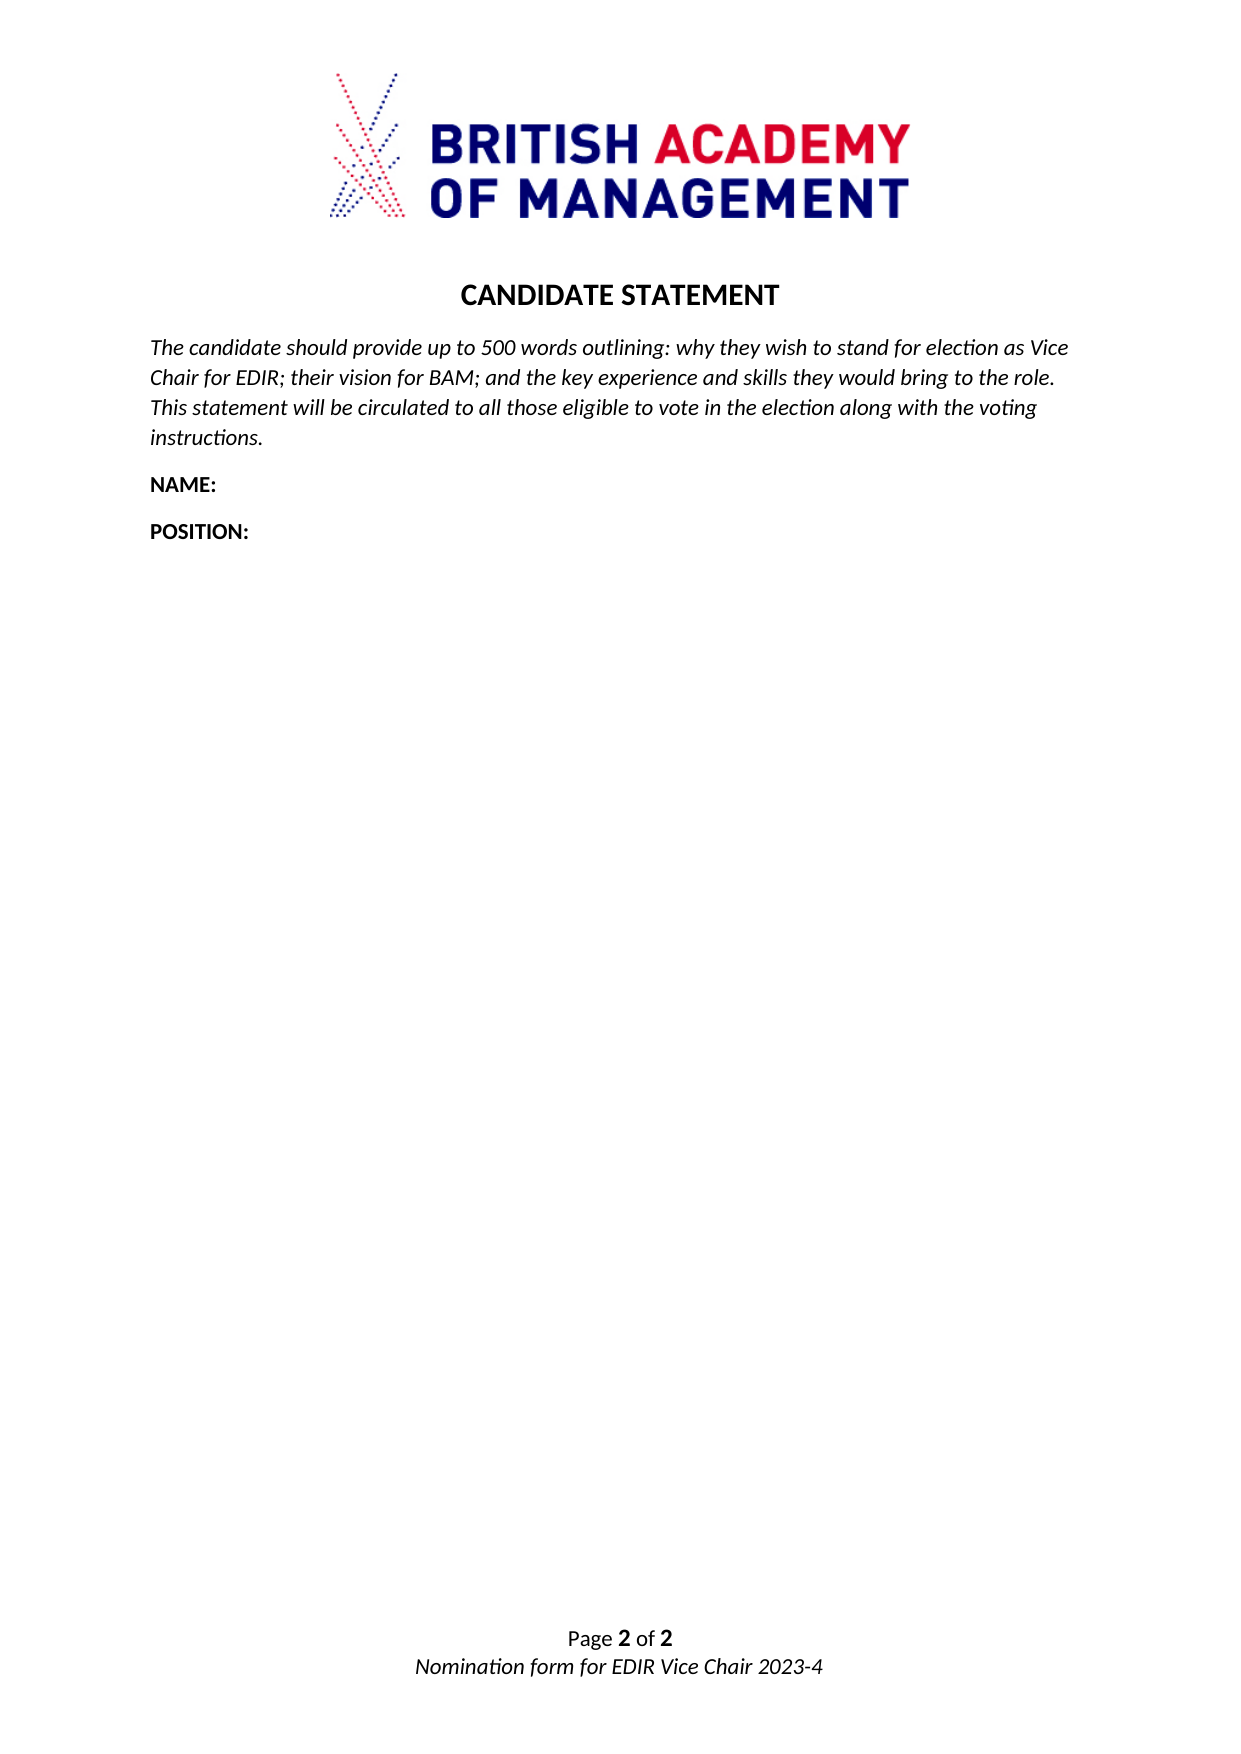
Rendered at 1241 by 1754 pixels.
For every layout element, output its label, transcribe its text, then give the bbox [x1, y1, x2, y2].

text CANDIDATE STATEMENT [150, 275, 1090, 313]
text NAME: [150, 470, 1090, 498]
picture [330, 73, 911, 218]
text The candidate should provide up to 500 words outlining: why they wish to stand for election as Vice Chair for EDIR; their vision for BAM; and the key experience and skills they would bring to the role. This statement will be circulated to all those eligible to vote in the election along with the voting instructions. [150, 333, 1090, 451]
text POSITION: [150, 517, 1090, 545]
